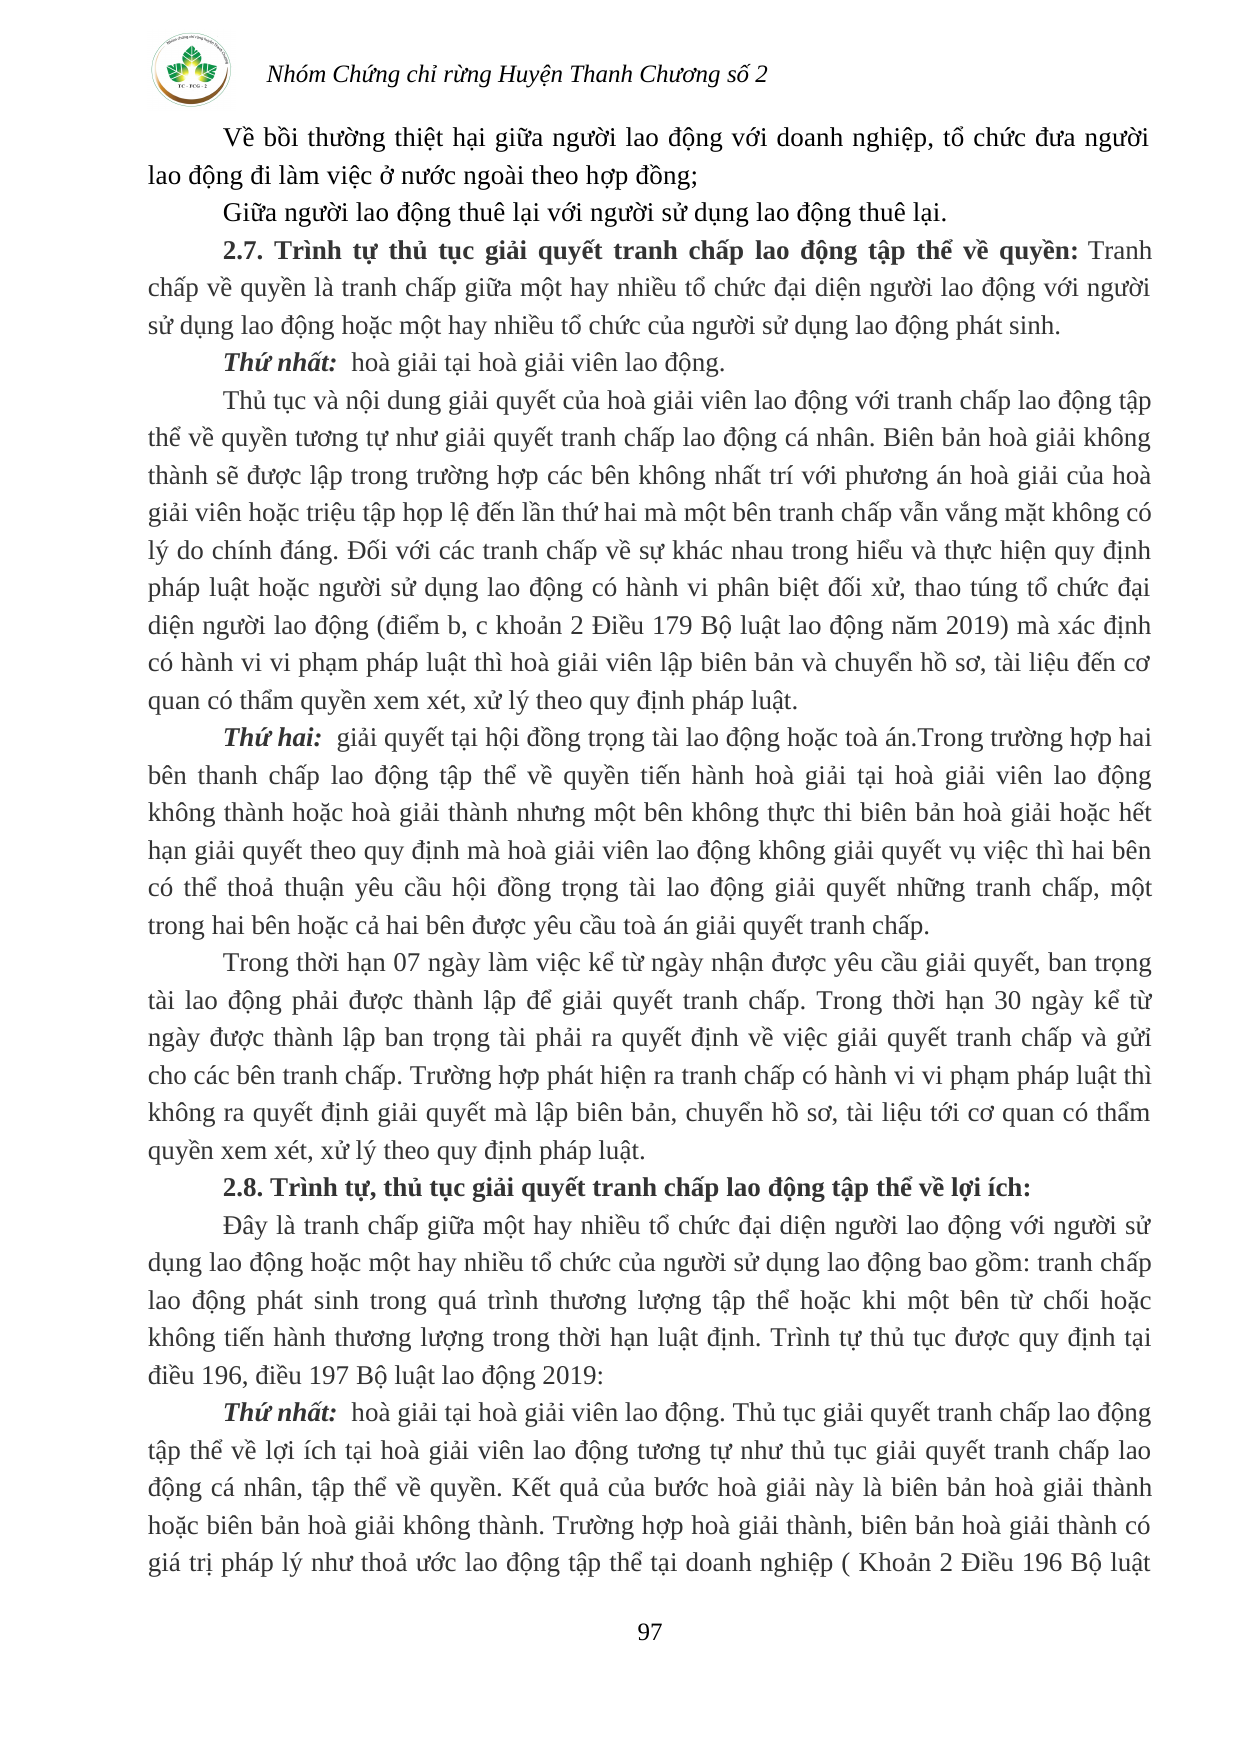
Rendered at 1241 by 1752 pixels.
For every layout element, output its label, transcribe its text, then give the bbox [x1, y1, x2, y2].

text Thủ tục và nội dung giải quyết của hoà giải viên lao động với tranh chấp lao động tập thể về quyền tương tự như giải quyết tranh chấp lao động cá nhân. Biên bản hoà giải không thành sẽ được lập trong trường hợp các bên không nhất trí với phương án hoà giải của hoà giải viên hoặc triệu tập họp lệ đến lần thứ hai mà một bên tranh chấp vẫn vắng mặt không có lý do chính đáng. Đối với các tranh chấp về sự khác nhau trong hiểu và thực hiện quy định pháp luật hoặc người sử dụng lao động có hành vi phân biệt đối xử, thao túng tổ chức đại diện người lao động (điểm b, c khoản 2 Điều 179 Bộ luật lao động năm 2019) mà xác định có hành vi vi phạm pháp luật thì hoà giải viên lập biên bản và chuyển hồ sơ, tài liệu đến cơ quan có thẩm quyền xem xét, xử lý theo quy định pháp luật. [148, 379, 1152, 717]
text Đây là tranh chấp giữa một hay nhiều tổ chức đại diện người lao động với người sử dụng lao động hoặc một hay nhiều tổ chức của người sử dụng lao động bao gồm: tranh chấp lao động phát sinh trong quá trình thương lượng tập thể hoặc khi một bên từ chối hoặc không tiến hành thương lượng trong thời hạn luật định. Trình tự thủ tục được quy định tại điều 196, điều 197 Bộ luật lao động 2019: [148, 1204, 1152, 1392]
text Giữa người lao động thuê lại với người sử dụng lao động thuê lại. [148, 192, 1152, 229]
text Về bồi thường thiệt hại giữa người lao động với doanh nghiệp, tổ chức đưa người lao động đi làm việc ở nước ngoài theo hợp đồng; [148, 117, 1152, 192]
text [148, 1392, 1152, 1579]
text Thứ nhất: hoà giải tại hoà giải viên lao động. [148, 342, 1152, 379]
picture [146, 29, 237, 111]
text 2.7. Trình tự thủ tục giải quyết tranh chấp lao động tập thể về quyền: Tranh chấp về quyền là tranh chấp giữa một hay nhiều tổ chức đại diện người lao động với người sử dụng lao động hoặc một hay nhiều tổ chức của người sử dụng lao động phát sinh. [148, 229, 1152, 342]
text Trong thời hạn 07 ngày làm việc kể từ ngày nhận được yêu cầu giải quyết, ban trọng tài lao động phải được thành lập để giải quyết tranh chấp. Trong thời hạn 30 ngày kể từ ngày được thành lập ban trọng tài phải ra quyết định về việc giải quyết tranh chấp và gửỉ cho các bên tranh chấp. Trường hợp phát hiện ra tranh chấp có hành vi vi phạm pháp luật thì không ra quyết định giải quyết mà lập biên bản, chuyển hồ sơ, tài liệu tới cơ quan có thẩm quyền xem xét, xử lý theo quy định pháp luật. [148, 942, 1152, 1167]
text 2.8. Trình tự, thủ tục giải quyết tranh chấp lao động tập thể về lợi ích: [148, 1167, 1152, 1204]
text Thứ hai: giải quyết tại hội đồng trọng tài lao động hoặc toà án.Trong trường hợp hai bên thanh chấp lao động tập thể về quyền tiến hành hoà giải tại hoà giải viên lao động không thành hoặc hoà giải thành nhưng một bên không thực thi biên bản hoà giải hoặc hết hạn giải quyết theo quy định mà hoà giải viên lao động không giải quyết vụ việc thì hai bên có thể thoả thuận yêu cầu hội đồng trọng tài lao động giải quyết những tranh chấp, một trong hai bên hoặc cả hai bên được yêu cầu toà án giải quyết tranh chấp. [148, 717, 1152, 942]
